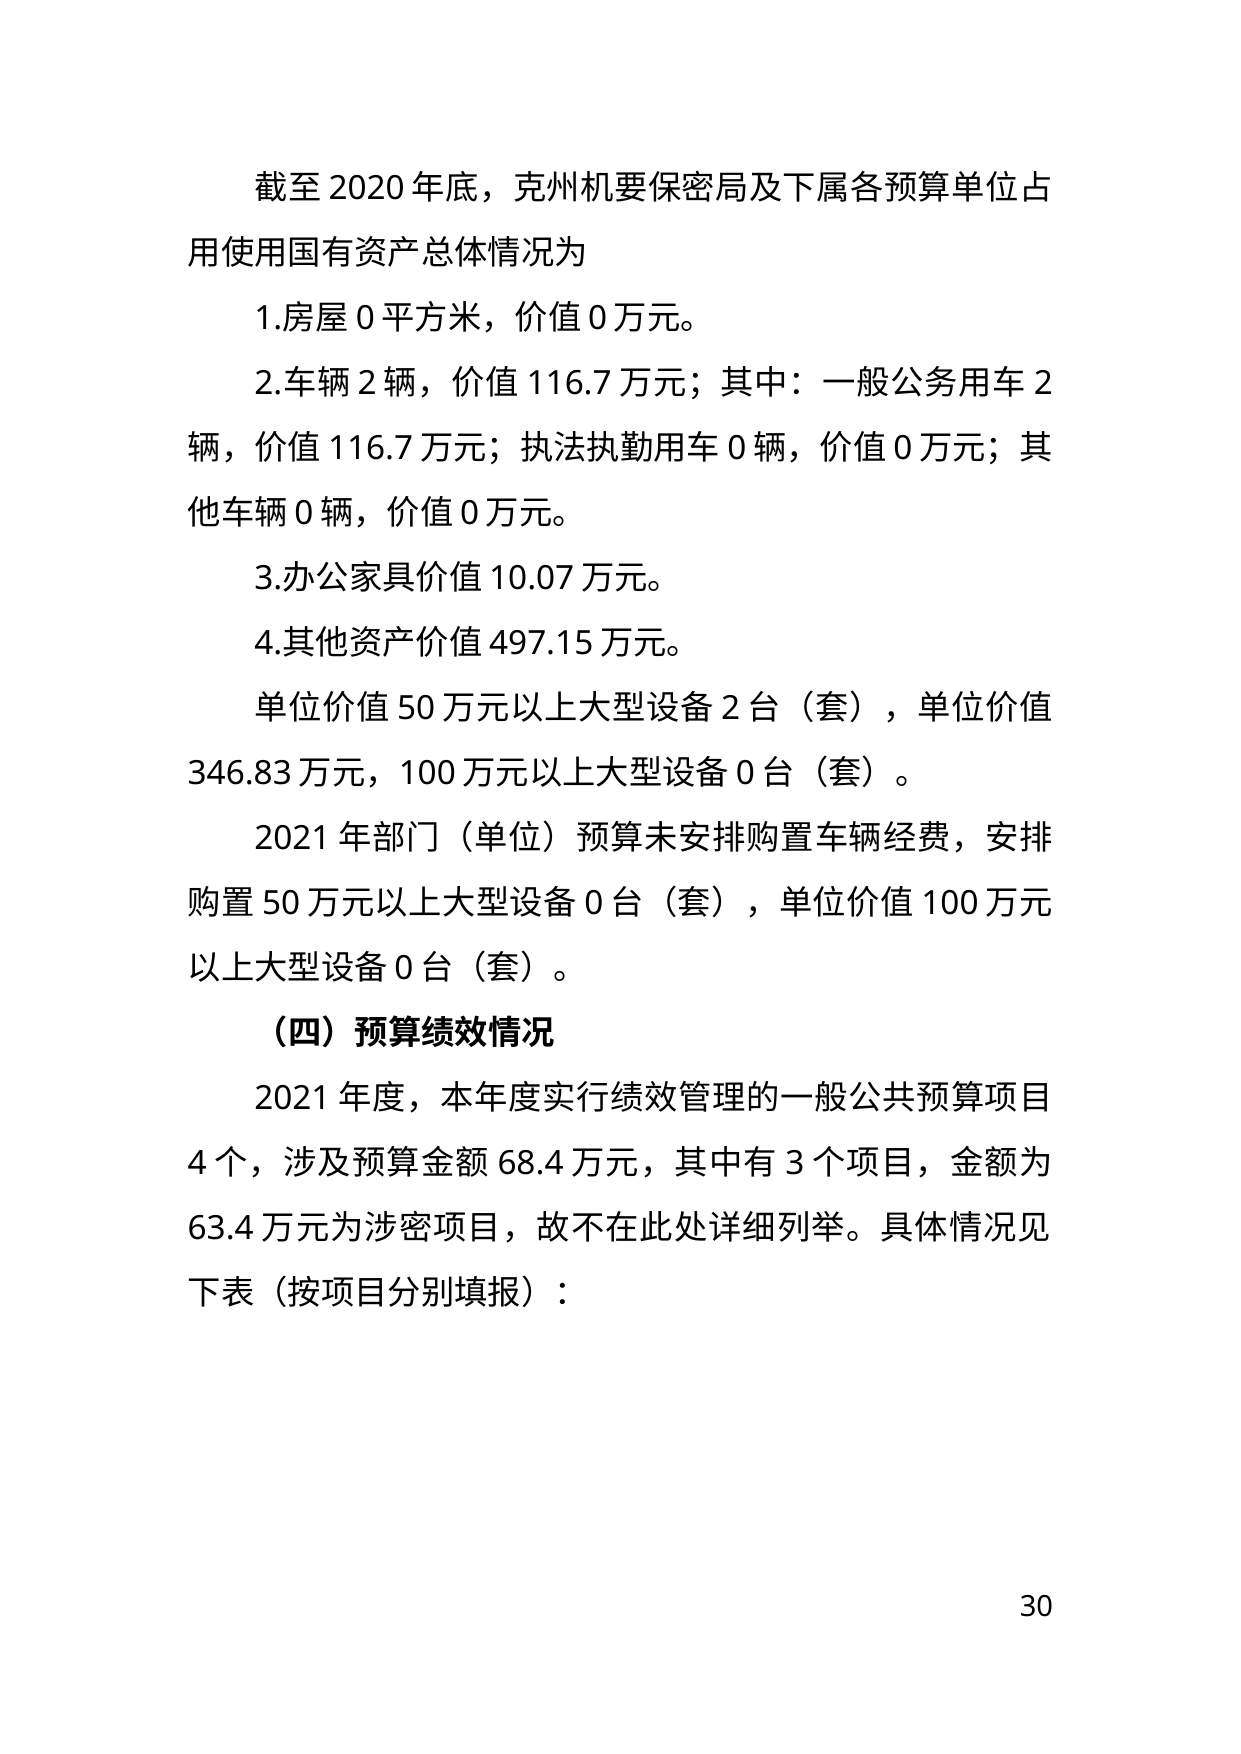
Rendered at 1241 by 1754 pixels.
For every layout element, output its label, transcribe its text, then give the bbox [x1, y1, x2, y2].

text 单位价值50万元以上大型设备2台（套），单位价值346.83万元，100万元以上大型设备0台（套）。 [187, 673, 1053, 803]
text 1.房屋0平方米，价值0万元。 [187, 283, 1053, 348]
text 2021年部门（单位）预算未安排购置车辆经费，安排购置50万元以上大型设备0台（套），单位价值100万元以上大型设备0台（套）。 [187, 803, 1053, 998]
text 截至2020年底，克州机要保密局及下属各预算单位占用使用国有资产总体情况为 [187, 153, 1053, 283]
text 3.办公家具价值10.07万元。 [187, 543, 1053, 608]
text 2021年度，本年度实行绩效管理的一般公共预算项目4个，涉及预算金额68.4万元，其中有3个项目，金额为63.4万元为涉密项目，故不在此处详细列举。具体情况见下表（按项目分别填报）： [187, 1063, 1053, 1323]
text 4.其他资产价值497.15万元。 [187, 608, 1053, 673]
text （四）预算绩效情况 [187, 998, 1053, 1063]
text 2.车辆2辆，价值116.7万元；其中：一般公务用车2辆，价值116.7万元；执法执勤用车0辆，价值0万元；其他车辆0辆，价值0万元。 [187, 348, 1053, 543]
